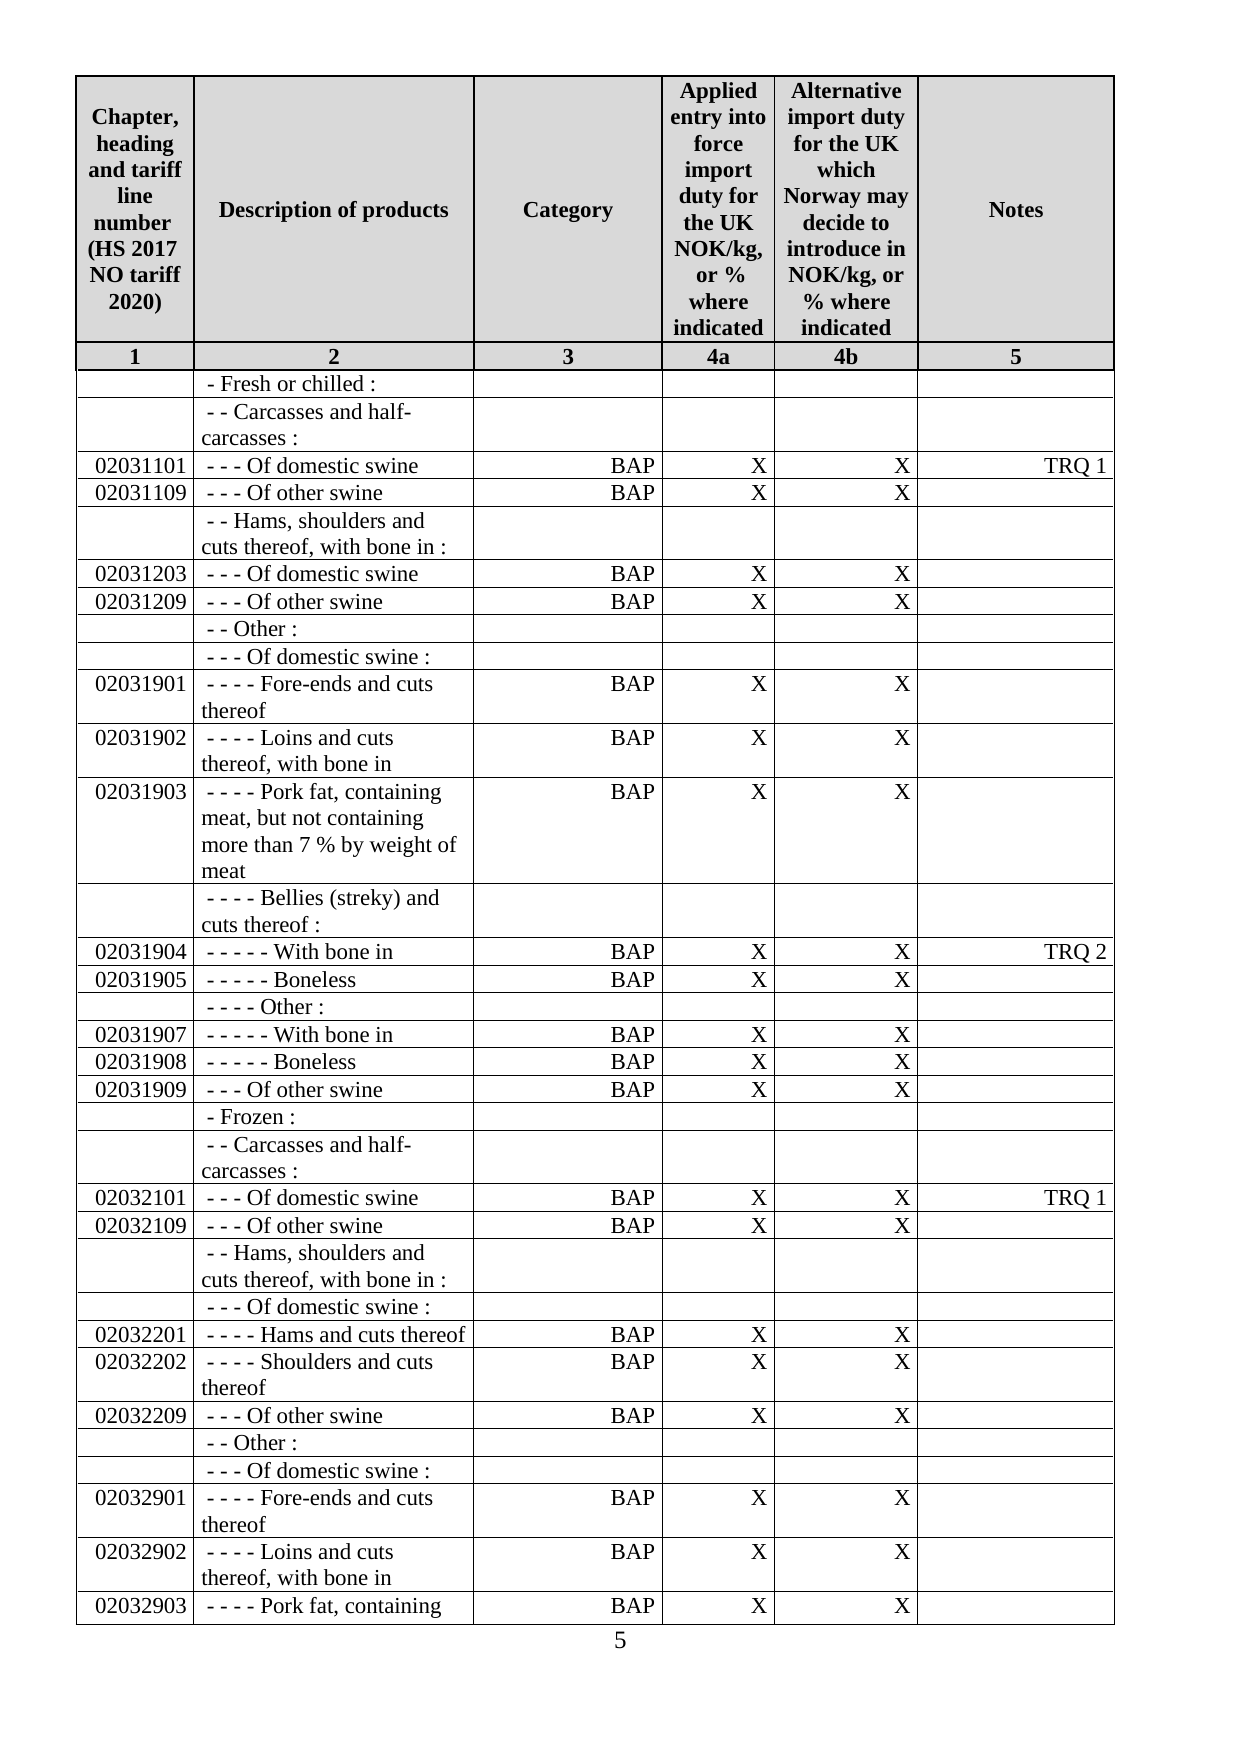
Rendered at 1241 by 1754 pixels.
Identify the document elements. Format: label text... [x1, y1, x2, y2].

table_cell [663, 371, 774, 397]
table_cell BAP [474, 1021, 662, 1047]
table_cell [775, 1457, 917, 1483]
table_cell 02031901 [77, 670, 193, 723]
table_cell 02031905 [77, 966, 193, 992]
table_cell [663, 1429, 774, 1456]
table_cell X [663, 1484, 774, 1537]
table_cell [775, 1429, 917, 1456]
table_cell BAP [474, 1048, 662, 1074]
table_cell X [663, 938, 774, 964]
table_cell - - - - Loins and cuts thereof, with bone in [194, 1538, 473, 1591]
table_cell X [663, 1402, 774, 1428]
table_cell X [775, 479, 917, 506]
table_cell [474, 1293, 662, 1319]
table_cell [918, 1591, 1114, 1624]
table_cell X [663, 452, 774, 478]
table_cell - - - - Pork fat, containing meat, but not containing more than 7 % by weight of meat [194, 1592, 473, 1624]
table_cell X [775, 778, 917, 883]
table_cell [474, 398, 662, 451]
table_cell [775, 1293, 917, 1319]
table_cell TRQ 2 [918, 937, 1114, 964]
table_cell X [775, 588, 917, 614]
table_cell BAP [474, 1348, 662, 1401]
table_cell X [775, 966, 917, 992]
table_cell [77, 398, 193, 451]
table_cell X [663, 1538, 774, 1591]
table_cell [474, 507, 662, 559]
table_cell BAP [474, 479, 662, 506]
table_cell [775, 615, 917, 642]
table_cell BAP [474, 1538, 662, 1591]
table_cell X [663, 1048, 774, 1074]
table_cell [918, 1537, 1114, 1591]
table_header Description of products [195, 77, 473, 341]
table_cell [775, 993, 917, 1019]
table_cell - - - Of domestic swine : [194, 1293, 473, 1319]
table_cell [918, 614, 1114, 642]
table_cell [775, 643, 917, 669]
table_cell [474, 1457, 662, 1483]
table_cell 02031904 [77, 938, 193, 964]
table_cell X [775, 560, 917, 587]
table_cell [918, 1456, 1114, 1483]
table_cell [918, 506, 1114, 559]
table_cell X [775, 1321, 917, 1347]
table_cell BAP [474, 1402, 662, 1428]
table_cell TRQ 1 [918, 451, 1114, 478]
table_cell BAP [474, 1212, 662, 1238]
table_cell [663, 1103, 774, 1129]
table_cell [775, 884, 917, 937]
table_cell 02031902 [77, 724, 193, 777]
table_cell - - - Of domestic swine [194, 1184, 473, 1211]
table_cell [77, 1239, 193, 1292]
table_cell BAP [474, 588, 662, 614]
table_cell BAP [474, 560, 662, 587]
table_cell BAP [474, 938, 662, 964]
table_cell [918, 1320, 1114, 1347]
table_cell [918, 1102, 1114, 1129]
table_cell [663, 1457, 774, 1483]
table_cell [918, 1211, 1114, 1238]
table_cell - - - - Shoulders and cuts thereof [194, 1348, 473, 1401]
table_cell [918, 397, 1114, 451]
table_cell [918, 1292, 1114, 1319]
table_cell 02031903 [77, 778, 193, 883]
table_cell 4b [775, 343, 917, 369]
table_cell [77, 1293, 193, 1319]
table_cell - - - - - With bone in [194, 938, 473, 964]
table_cell [918, 992, 1114, 1019]
table_cell [918, 669, 1114, 723]
table_cell [918, 559, 1114, 587]
table_cell [663, 615, 774, 642]
table_cell X [775, 452, 917, 478]
table_cell 02032901 [77, 1484, 193, 1537]
table_cell X [775, 1484, 917, 1537]
table_cell X [663, 1592, 774, 1624]
table_cell [918, 642, 1114, 669]
table_cell [775, 507, 917, 559]
table_cell X [663, 724, 774, 777]
table_cell [918, 965, 1114, 992]
table_cell X [663, 588, 774, 614]
table_cell - Fresh or chilled : [194, 371, 473, 397]
table_cell BAP [474, 966, 662, 992]
table_cell X [663, 778, 774, 883]
table_cell 02032903 [77, 1592, 193, 1624]
table_cell [77, 615, 193, 642]
table_cell - - Other : [194, 1429, 473, 1456]
table_cell [474, 371, 662, 397]
table_cell [918, 883, 1114, 937]
table_cell - - - Of other swine [194, 1076, 473, 1102]
table_header Notes [919, 77, 1113, 341]
table_cell 02031203 [77, 560, 193, 587]
table_cell 1 [77, 343, 193, 369]
table_cell [77, 1103, 193, 1129]
table_cell [663, 1293, 774, 1319]
table_cell - - - Of domestic swine [194, 452, 473, 478]
table_cell BAP [474, 724, 662, 777]
table_cell 02031209 [77, 588, 193, 614]
table_cell BAP [474, 452, 662, 478]
table_cell [918, 1401, 1114, 1428]
table_cell - - - - Loins and cuts thereof, with bone in [194, 724, 473, 777]
table_cell [918, 1020, 1114, 1047]
table_cell [663, 993, 774, 1019]
table_cell [775, 398, 917, 451]
table_cell X [663, 1321, 774, 1347]
table_cell X [775, 724, 917, 777]
table_cell - - - - Bellies (streky) and cuts thereof : [194, 884, 473, 937]
table_cell - - - - - With bone in [194, 1021, 473, 1047]
table_cell X [663, 1076, 774, 1102]
table_cell X [663, 670, 774, 723]
table_cell - - - - Hams and cuts thereof [194, 1321, 473, 1347]
table_cell 02032101 [77, 1184, 193, 1211]
table_cell - - - - - Boneless [194, 1048, 473, 1074]
table_cell 2 [195, 343, 473, 369]
table_cell [474, 643, 662, 669]
table_cell [775, 1239, 917, 1292]
table_cell X [775, 1538, 917, 1591]
table_cell - - - - Other : [194, 993, 473, 1019]
table_cell TRQ 1 [918, 1183, 1114, 1211]
table_cell [474, 1103, 662, 1129]
table_cell X [775, 1592, 917, 1624]
table_header Alternative import duty for the UK which Norway may decide to introduce in NOK/kg, or % where indicated [775, 77, 917, 341]
table_cell BAP [474, 1076, 662, 1102]
table_cell [918, 1075, 1114, 1102]
table_cell [918, 478, 1114, 506]
table_cell - - Carcasses and half-carcasses : [194, 398, 473, 451]
table_cell [474, 1239, 662, 1292]
table_cell - - - - Fore-ends and cuts thereof [194, 1484, 473, 1537]
table_cell X [663, 1348, 774, 1401]
table_cell 3 [475, 343, 661, 369]
table_header Category [475, 77, 661, 341]
table_cell - - - - Fore-ends and cuts thereof [194, 670, 473, 723]
table_cell [663, 398, 774, 451]
table_cell X [775, 938, 917, 964]
table_cell X [775, 670, 917, 723]
table_cell - - - Of domestic swine : [194, 643, 473, 669]
table_cell BAP [474, 670, 662, 723]
table_cell 02032201 [77, 1321, 193, 1347]
table_cell X [663, 966, 774, 992]
table_cell [474, 993, 662, 1019]
table_cell X [663, 560, 774, 587]
table_cell [77, 1457, 193, 1483]
table_cell [77, 1131, 193, 1183]
table_cell [918, 723, 1114, 777]
table_cell BAP [474, 1321, 662, 1347]
table_cell 4a [663, 343, 774, 369]
table_cell [474, 884, 662, 937]
table_cell [77, 370, 193, 397]
table_cell [918, 587, 1114, 614]
table_cell X [663, 1021, 774, 1047]
table_header Chapter, heading and tariff line number (HS 2017 NO tariff 2020) [77, 77, 193, 341]
table_cell [663, 884, 774, 937]
table_cell - - - Of other swine [194, 1212, 473, 1238]
table_cell X [775, 1048, 917, 1074]
table_cell BAP [474, 1484, 662, 1537]
table_cell - - - Of domestic swine : [194, 1457, 473, 1483]
table_cell [663, 1239, 774, 1292]
table_cell [918, 1483, 1114, 1537]
table_cell [663, 1131, 774, 1183]
table_header Applied entry into force import duty for the UK NOK/kg, or % where indicated [663, 77, 774, 341]
table_cell X [663, 479, 774, 506]
table_cell X [775, 1402, 917, 1428]
table_cell [474, 615, 662, 642]
table_cell [775, 1103, 917, 1129]
table_cell 02032209 [77, 1402, 193, 1428]
table_cell [918, 1047, 1114, 1074]
table_cell [663, 643, 774, 669]
table_cell 02031907 [77, 1021, 193, 1047]
table_cell [775, 371, 917, 397]
table_cell 02032202 [77, 1348, 193, 1401]
table_cell X [775, 1076, 917, 1102]
table_cell [474, 1429, 662, 1456]
table_cell [918, 777, 1114, 883]
table_cell - - - Of other swine [194, 479, 473, 506]
table_cell [77, 643, 193, 669]
table_cell [663, 507, 774, 559]
table_cell X [775, 1184, 917, 1211]
table_cell - - - Of other swine [194, 1402, 473, 1428]
table_cell X [663, 1184, 774, 1211]
table_cell 02031909 [77, 1076, 193, 1102]
table_cell 5 [919, 343, 1113, 369]
table_cell [77, 507, 193, 559]
table_cell X [775, 1348, 917, 1401]
table_cell BAP [474, 778, 662, 883]
table_cell [77, 993, 193, 1019]
table_cell - - Carcasses and half-carcasses : [194, 1131, 473, 1183]
table_cell - - - - - Boneless [194, 966, 473, 992]
table_cell X [663, 1212, 774, 1238]
table_cell - - Hams, shoulders and cuts thereof, with bone in : [194, 1239, 473, 1292]
table_cell - - - Of other swine [194, 588, 473, 614]
table_cell [775, 1131, 917, 1183]
table_cell [77, 884, 193, 937]
table_cell BAP [474, 1184, 662, 1211]
table_cell X [775, 1212, 917, 1238]
table_cell - - - Of domestic swine [194, 560, 473, 587]
table_cell 02031908 [77, 1048, 193, 1074]
table_cell - - Other : [194, 615, 473, 642]
table_cell [918, 1347, 1114, 1401]
table_cell 02032902 [77, 1538, 193, 1591]
table_cell - - Hams, shoulders and cuts thereof, with bone in : [194, 507, 473, 559]
table_cell [77, 1429, 193, 1456]
table_cell [918, 1238, 1114, 1292]
table_cell - Frozen : [194, 1103, 473, 1129]
table_cell BAP [474, 1592, 662, 1624]
table_cell [918, 1130, 1114, 1183]
table_cell - - - - Pork fat, containing meat, but not containing more than 7 % by weight of meat [194, 778, 473, 883]
table_cell [918, 1428, 1114, 1456]
table_cell [474, 1131, 662, 1183]
table_cell [918, 371, 1114, 397]
table_cell X [775, 1021, 917, 1047]
table_cell 02031109 [77, 479, 193, 506]
table_cell 02031101 [77, 452, 193, 478]
table_cell 02032109 [77, 1212, 193, 1238]
